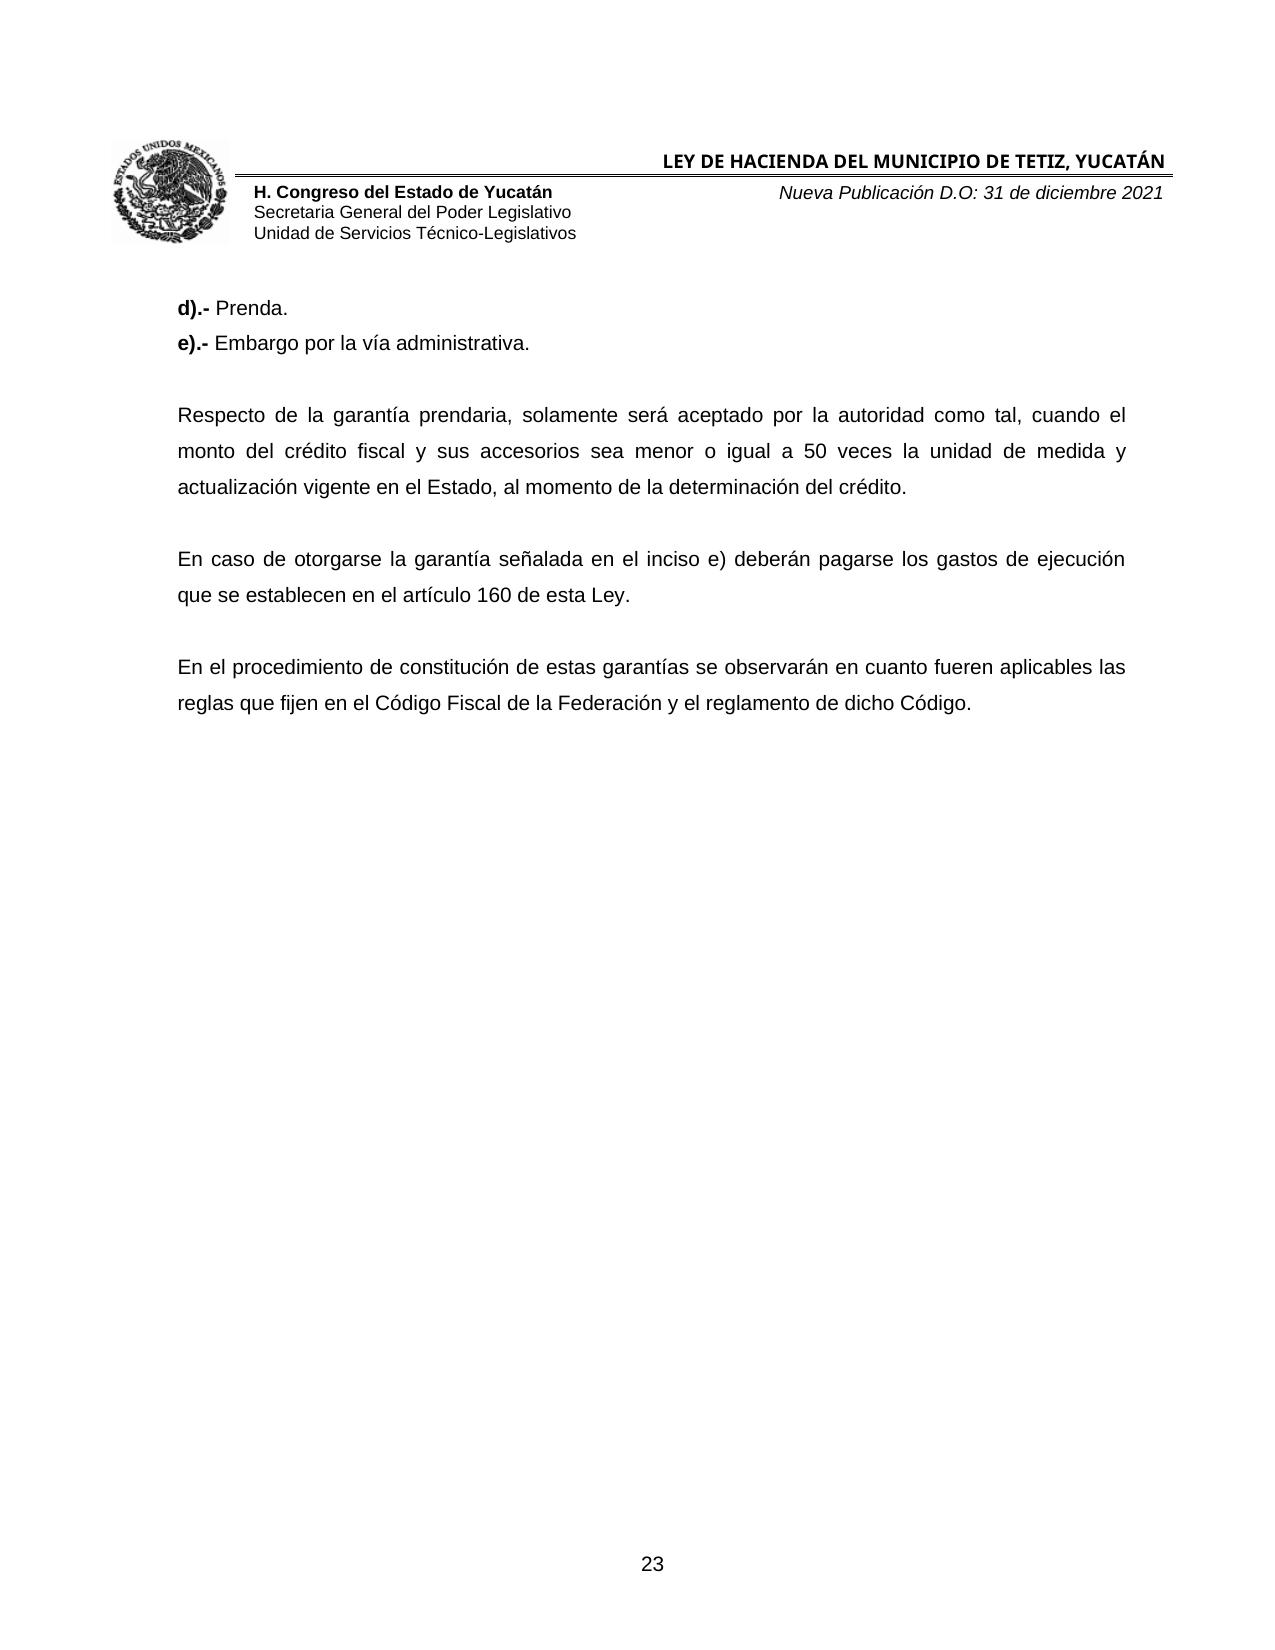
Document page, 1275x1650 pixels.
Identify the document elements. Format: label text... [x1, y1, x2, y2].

text En caso de otorgarse la garantía señalada en el inciso e) deberán pagarse los gastos de ejecución que se establecen en el artículo 160 de esta Ley. [177, 547, 1127, 607]
text En el procedimiento de constitución de estas garantías se observarán en cuanto fueren aplicables las reglas que fijen en el Código Fiscal de la Federación y el reglamento de dicho Código. [177, 655, 1127, 714]
text e).- Embargo por la vía administrativa. [177, 331, 1127, 355]
text Respecto de la garantía prendaria, solamente será aceptado por la autoridad como tal, cuando el monto del crédito fiscal y sus accesorios sea menor o igual a 50 veces la unidad de medida y actualización vigente en el Estado, al momento de la determinación del crédito. [177, 403, 1127, 499]
text d).- Prenda. [177, 295, 1127, 319]
